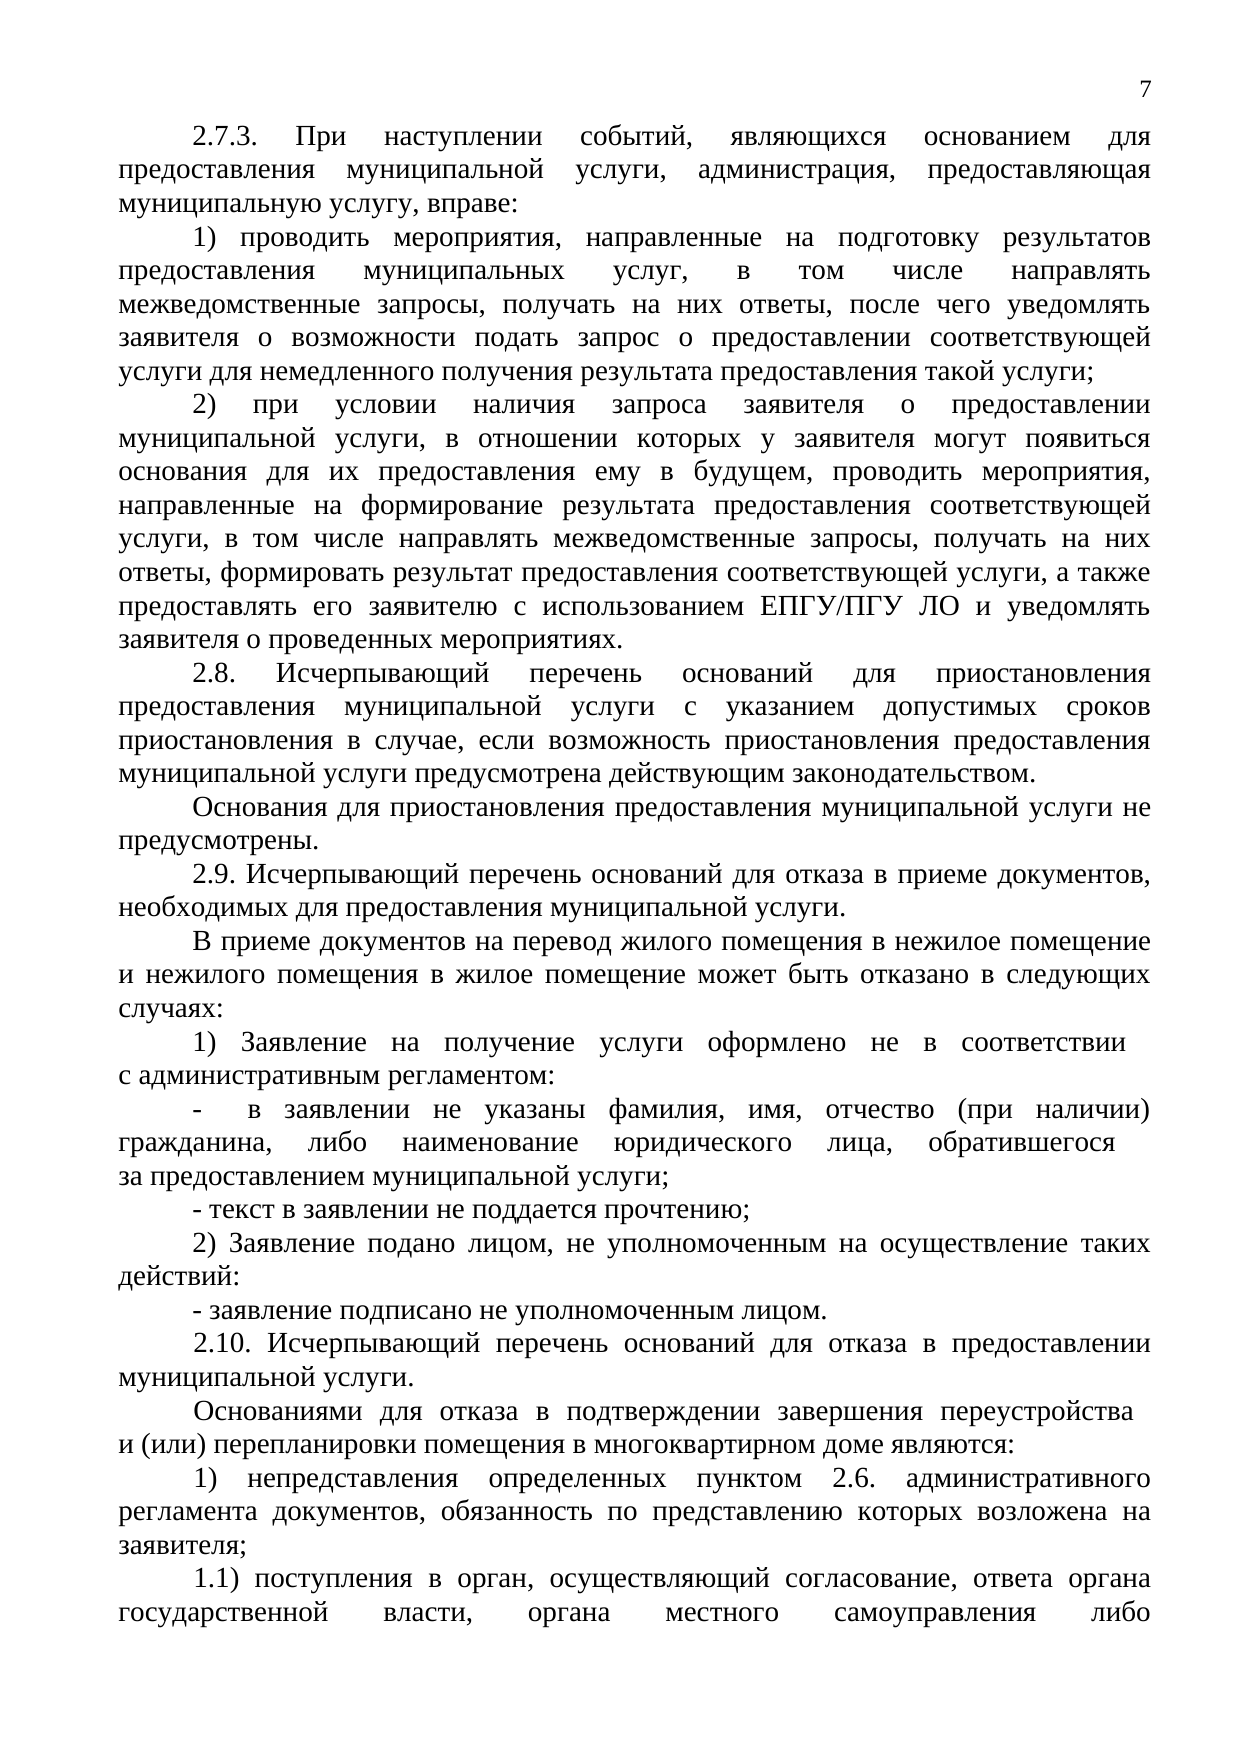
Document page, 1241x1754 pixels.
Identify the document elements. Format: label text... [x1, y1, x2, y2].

text - текст в заявлении не поддается прочтению; [118, 1191, 1152, 1225]
text 1) Заявление на получение услуги оформлено не в соответствии с административным регламентом: [118, 1024, 1152, 1091]
text Основаниями для отказа в подтверждении завершения переустройства и (или) перепланировки помещения в многоквартирном доме являются: [118, 1393, 1152, 1460]
text 2) Заявление подано лицом, не уполномоченным на осуществление таких действий: [118, 1225, 1152, 1292]
text Основания для приостановления предоставления муниципальной услуги не предусмотрены. [118, 789, 1152, 856]
text 2) при условии наличия запроса заявителя о предоставлении муниципальной услуги, в отношении которых у заявителя могут появиться основания для их предоставления ему в будущем, проводить мероприятия, направленные на формирование результата предоставления соответствующей услуги, в том числе направлять межведомственные запросы, получать на них ответы, формировать результат предоставления соответствующей услуги, а также предоставлять его заявителю с использованием ЕПГУ/ПГУ ЛО и уведомлять заявителя о проведенных мероприятиях. [118, 386, 1152, 655]
text 1) проводить мероприятия, направленные на подготовку результатов предоставления муниципальных услуг, в том числе направлять межведомственные запросы, получать на них ответы, после чего уведомлять заявителя о возможности подать запрос о предоставлении соответствующей услуги для немедленного получения результата предоставления такой услуги; [118, 219, 1152, 386]
text - в заявлении не указаны фамилия, имя, отчество (при наличии) гражданина, либо наименование юридического лица, обратившегося за предоставлением муниципальной услуги; [118, 1091, 1152, 1191]
text В приеме документов на перевод жилого помещения в нежилое помещение и нежилого помещения в жилое помещение может быть отказано в следующих случаях: [118, 923, 1152, 1024]
text 2.7.3. При наступлении событий, являющихся основанием для предоставления муниципальной услуги, администрация, предоставляющая муниципальную услугу, вправе: [118, 118, 1152, 219]
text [118, 1560, 1152, 1627]
text - заявление подписано не уполномоченным лицом. [118, 1292, 1152, 1326]
text 2.8. Исчерпывающий перечень оснований для приостановления предоставления муниципальной услуги с указанием допустимых сроков приостановления в случае, если возможность приостановления предоставления муниципальной услуги предусмотрена действующим законодательством. [118, 655, 1152, 789]
text 2.10. Исчерпывающий перечень оснований для отказа в предоставлении муниципальной услуги. [118, 1326, 1152, 1393]
text 1) непредставления определенных пунктом 2.6. административного регламента документов, обязанность по представлению которых возложена на заявителя; [118, 1460, 1152, 1560]
text 2.9. Исчерпывающий перечень оснований для отказа в приеме документов, необходимых для предоставления муниципальной услуги. [118, 856, 1152, 923]
